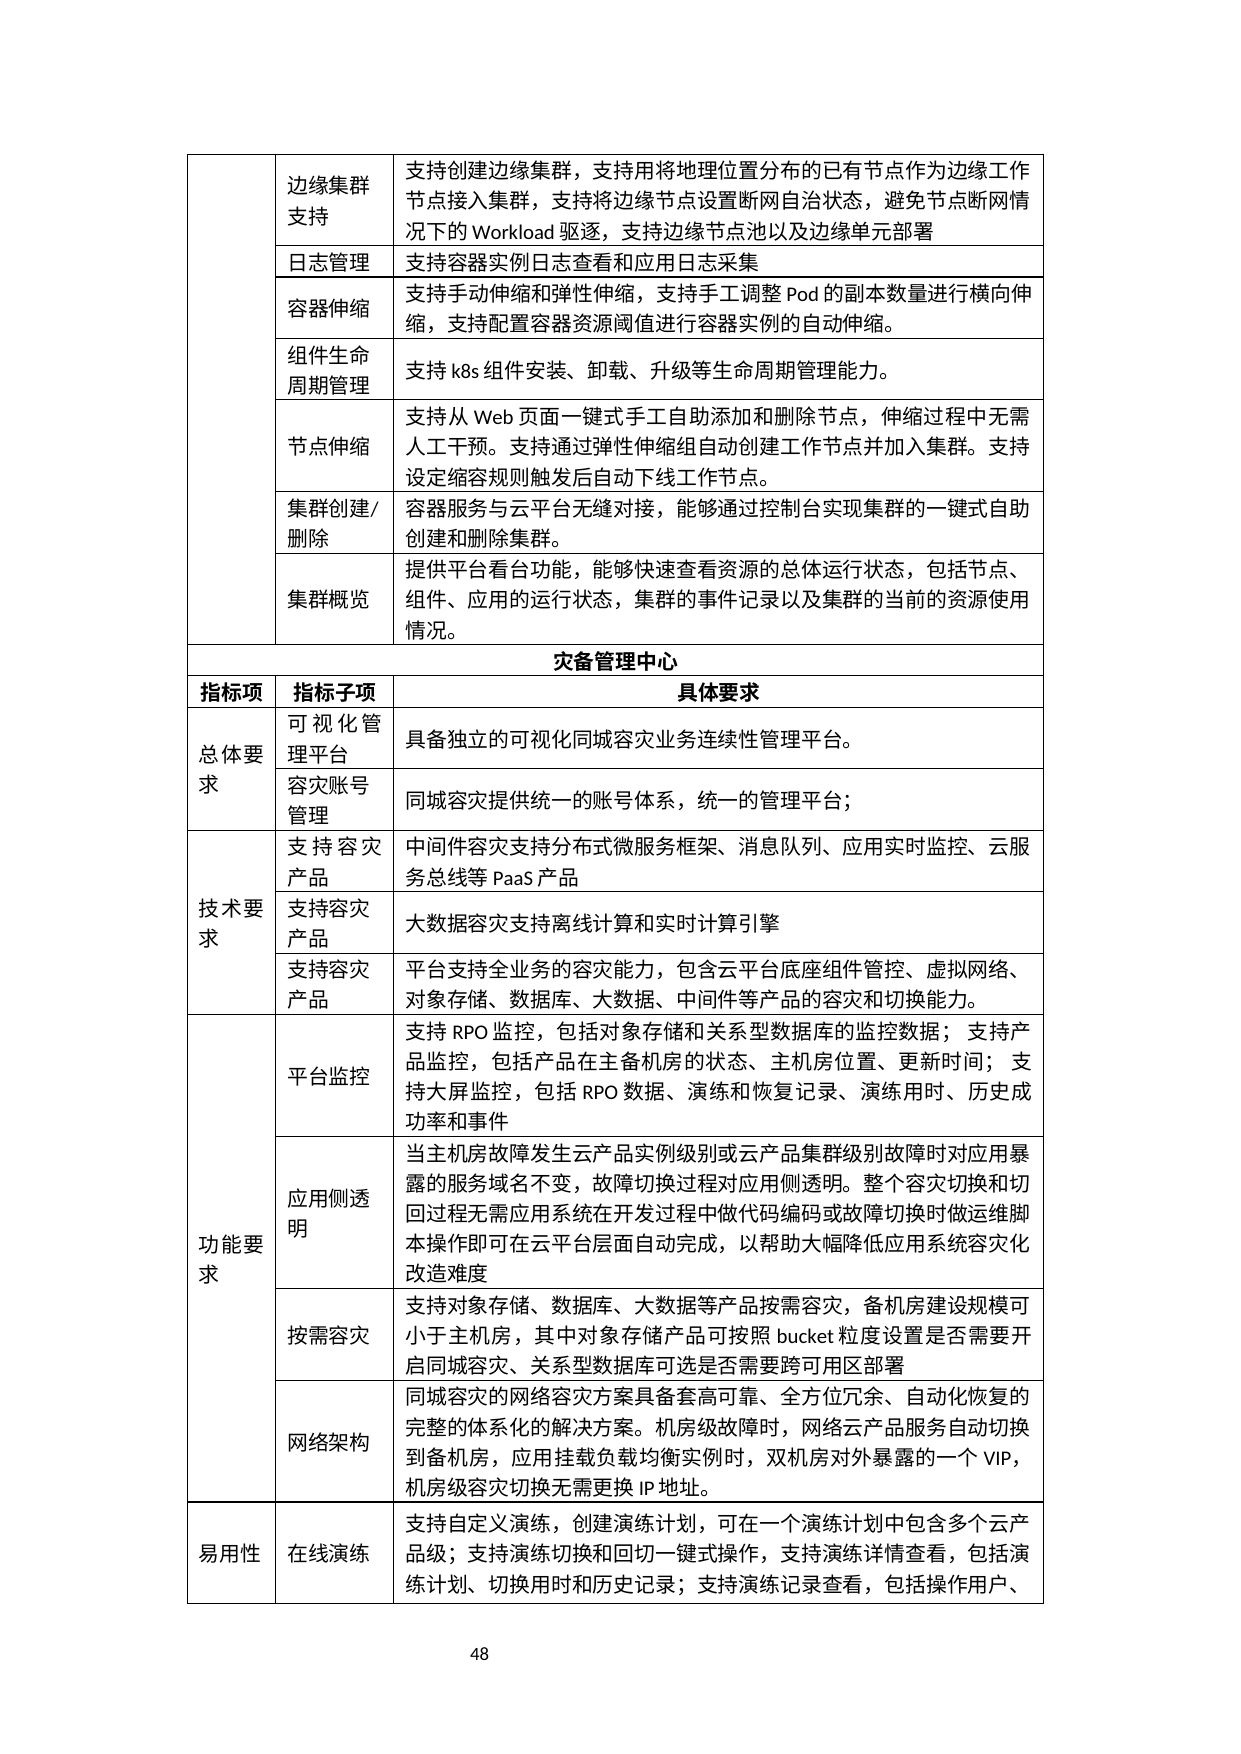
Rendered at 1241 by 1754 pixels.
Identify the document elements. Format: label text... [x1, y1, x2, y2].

table_cell 可视化管理平台 [276, 708, 393, 768]
table_cell 支持容灾产品 [276, 954, 393, 1014]
table_cell 同城容灾提供统一的账号体系，统一的管理平台； [394, 769, 1043, 829]
table_cell 平台支持全业务的容灾能力，包含云平台底座组件管控、虚拟网络、对象存储、数据库、大数据、中间件等产品的容灾和切换能力。 [394, 954, 1043, 1014]
table_cell 集群创建/删除 [276, 492, 393, 552]
table_cell 在线演练 [276, 1503, 393, 1603]
table_cell 容器伸缩 [276, 278, 393, 338]
table_cell 支持创建边缘集群，支持用将地理位置分布的已有节点作为边缘工作节点接入集群，支持将边缘节点设置断网自治状态，避免节点断网情况下的Workload驱逐，支持边缘节点池以及边缘单元部署 [394, 155, 1043, 245]
table_cell 支持容灾产品 [276, 892, 393, 952]
table_cell 支持容器实例日志查看和应用日志采集 [394, 246, 1043, 276]
table_cell 具体要求 [394, 676, 1043, 707]
table_cell 网络架构 [276, 1381, 393, 1501]
table_cell 按需容灾 [276, 1289, 393, 1379]
table_cell 支持对象存储、数据库、大数据等产品按需容灾，备机房建设规模可小于主机房，其中对象存储产品可按照bucket粒度设置是否需要开启同城容灾、关系型数据库可选是否需要跨可用区部署 [394, 1289, 1043, 1379]
table_cell 支持RPO监控，包括对象存储和关系型数据库的监控数据； 支持产品监控，包括产品在主备机房的状态、主机房位置、更新时间； 支持大屏监控，包括RPO数据、演练和恢复记录、演练用时、历史成功率和事件 [394, 1015, 1043, 1136]
table_cell 功能要求 [188, 1015, 275, 1501]
table_cell 边缘集群支持 [276, 155, 393, 245]
table_cell 容器服务与云平台无缝对接，能够通过控制台实现集群的一键式自助创建和删除集群。 [394, 492, 1043, 552]
table_cell 技术要求 [188, 831, 275, 1014]
table_cell 支持容灾产品 [276, 831, 393, 891]
table_cell 平台监控 [276, 1015, 393, 1136]
table_cell 中间件容灾支持分布式微服务框架、消息队列、应用实时监控、云服务总线等PaaS产品 [394, 831, 1043, 891]
table_cell 易用性 [188, 1503, 275, 1603]
table_cell 容灾账号管理 [276, 769, 393, 829]
table_cell 支持从Web页面一键式手工自助添加和删除节点，伸缩过程中无需人工干预。支持通过弹性伸缩组自动创建工作节点并加入集群。支持设定缩容规则触发后自动下线工作节点。 [394, 400, 1043, 491]
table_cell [394, 1503, 1043, 1603]
table_cell 大数据容灾支持离线计算和实时计算引擎 [394, 892, 1043, 952]
table_cell 同城容灾的网络容灾方案具备套高可靠、全方位冗余、自动化恢复的完整的体系化的解决方案。机房级故障时，网络云产品服务自动切换到备机房，应用挂载负载均衡实例时，双机房对外暴露的一个VIP，机房级容灾切换无需更换IP地址。 [394, 1381, 1043, 1501]
table_cell 提供平台看台功能，能够快速查看资源的总体运行状态，包括节点、组件、应用的运行状态，集群的事件记录以及集群的当前的资源使用情况。 [394, 554, 1043, 644]
table_cell 当主机房故障发生云产品实例级别或云产品集群级别故障时对应用暴露的服务域名不变，故障切换过程对应用侧透明。整个容灾切换和切回过程无需应用系统在开发过程中做代码编码或故障切换时做运维脚本操作即可在云平台层面自动完成，以帮助大幅降低应用系统容灾化改造难度 [394, 1137, 1043, 1288]
table_cell 应用侧透明 [276, 1137, 393, 1288]
table_cell 总体要求 [188, 708, 275, 829]
table_cell 灾备管理中心 [188, 645, 1043, 675]
table_cell 组件生命周期管理 [276, 339, 393, 399]
table_cell 支持手动伸缩和弹性伸缩，支持手工调整Pod的副本数量进行横向伸缩，支持配置容器资源阈值进行容器实例的自动伸缩。 [394, 278, 1043, 338]
table_cell 具备独立的可视化同城容灾业务连续性管理平台。 [394, 708, 1043, 768]
table_cell 支持k8s组件安装、卸载、升级等生命周期管理能力。 [394, 339, 1043, 399]
table_cell 日志管理 [276, 246, 393, 276]
table_cell 指标项 [188, 676, 275, 707]
table_cell 指标子项 [276, 676, 393, 707]
table_cell 节点伸缩 [276, 400, 393, 491]
table_cell 集群概览 [276, 554, 393, 644]
